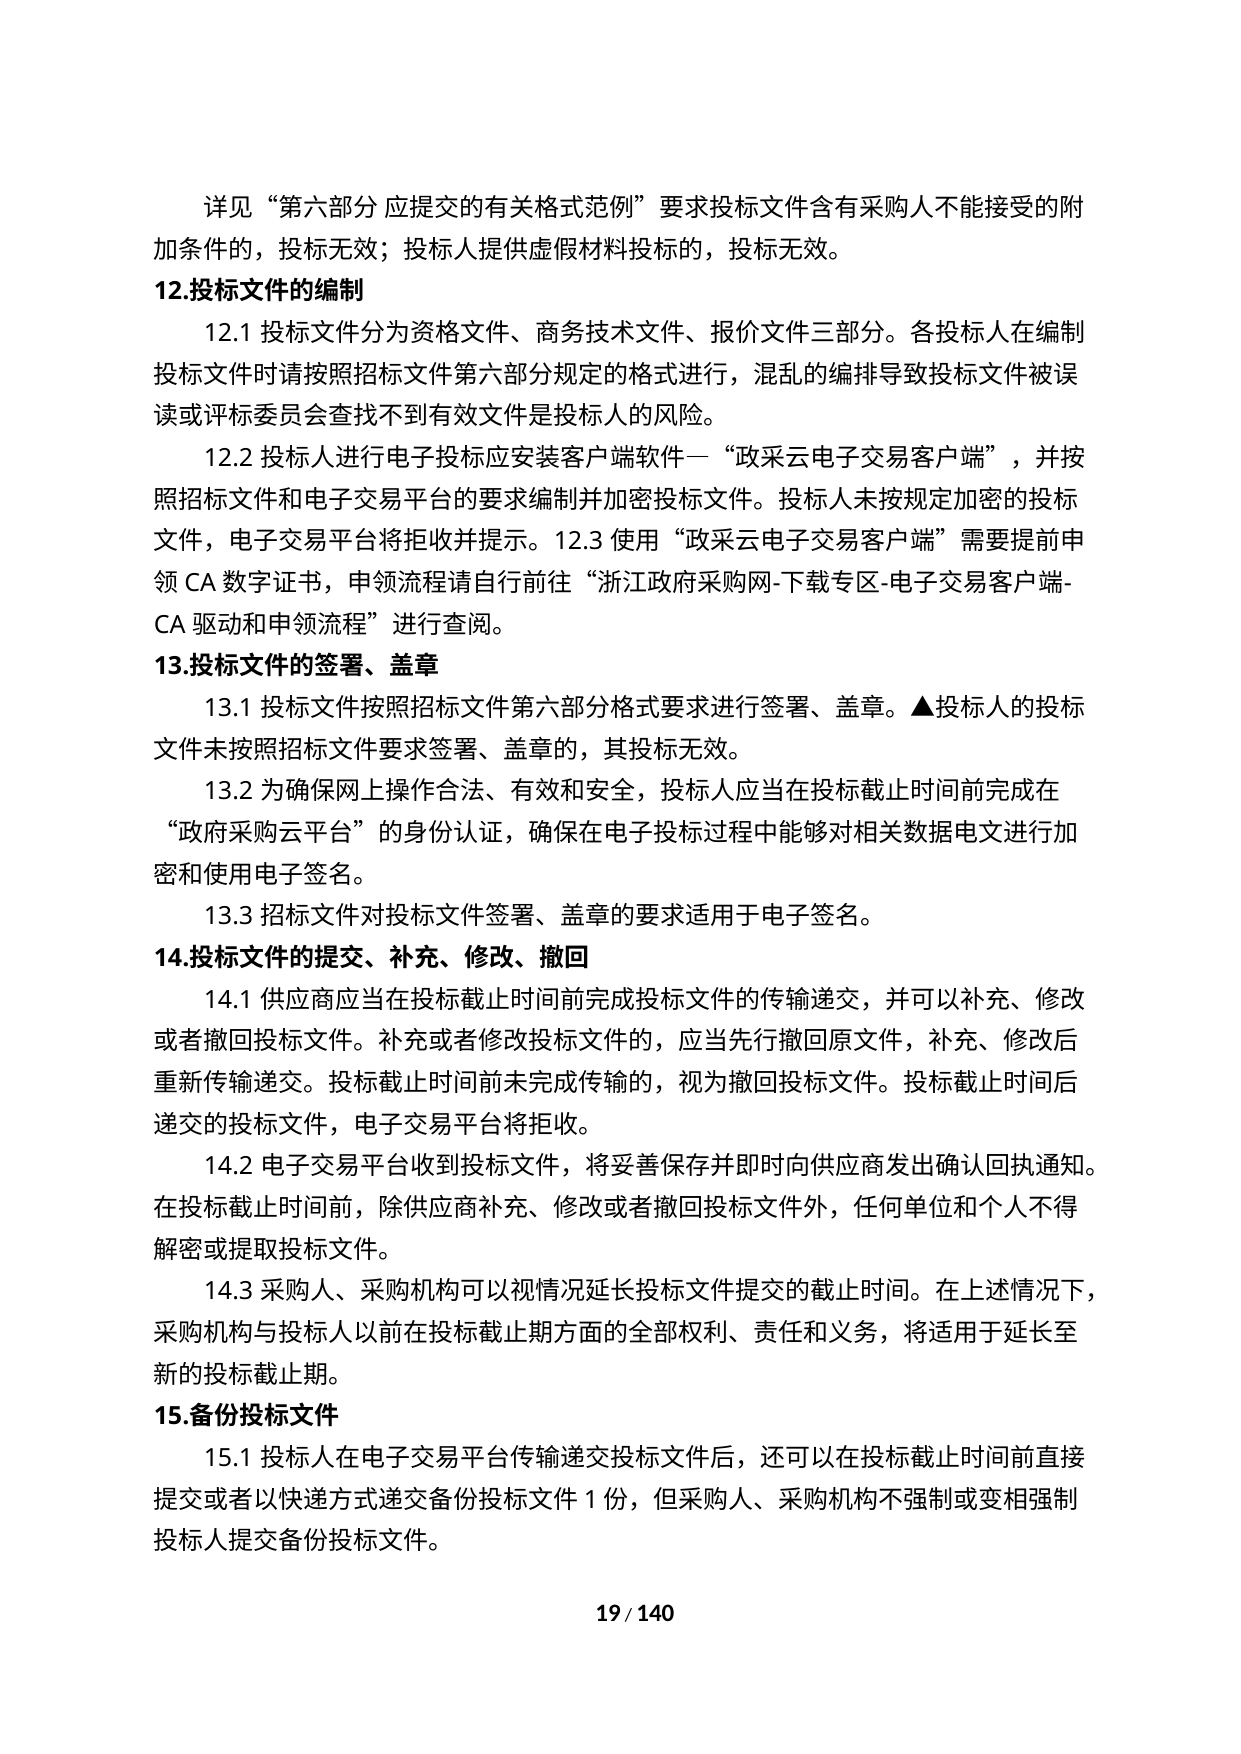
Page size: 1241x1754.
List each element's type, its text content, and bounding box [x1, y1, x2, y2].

text 12.投标文件的编制 [153, 266, 1087, 308]
text 13.1 投标文件按照招标文件第六部分格式要求进行签署、盖章。▲投标人的投标文件未按照招标文件要求签署、盖章的，其投标无效。 [153, 683, 1087, 766]
text 15.备份投标文件 [153, 1391, 1087, 1433]
text 14.3 采购人、采购机构可以视情况延长投标文件提交的截止时间。在上述情况下，采购机构与投标人以前在投标截止期方面的全部权利、责任和义务，将适用于延长至新的投标截止期。 [153, 1266, 1087, 1391]
text 14.2 电子交易平台收到投标文件，将妥善保存并即时向供应商发出确认回执通知。在投标截止时间前，除供应商补充、修改或者撤回投标文件外，任何单位和个人不得解密或提取投标文件。 [153, 1141, 1087, 1266]
text 详见“第六部分 应提交的有关格式范例”要求投标文件含有采购人不能接受的附加条件的，投标无效；投标人提供虚假材料投标的，投标无效。 [153, 183, 1087, 266]
text 12.2 投标人进行电子投标应安装客户端软件—“政采云电子交易客户端”，并按照招标文件和电子交易平台的要求编制并加密投标文件。投标人未按规定加密的投标文件，电子交易平台将拒收并提示。12.3 使用“政采云电子交易客户端”需要提前申领 CA 数字证书，申领流程请自行前往“浙江政府采购网-下载专区-电子交易客户端-CA 驱动和申领流程”进行查阅。 [153, 433, 1087, 641]
text 14.1 供应商应当在投标截止时间前完成投标文件的传输递交，并可以补充、修改或者撤回投标文件。补充或者修改投标文件的，应当先行撤回原文件，补充、修改后重新传输递交。投标截止时间前未完成传输的，视为撤回投标文件。投标截止时间后递交的投标文件，电子交易平台将拒收。 [153, 975, 1087, 1141]
text 13.投标文件的签署、盖章 [153, 641, 1087, 683]
text 12.1 投标文件分为资格文件、商务技术文件、报价文件三部分。各投标人在编制投标文件时请按照招标文件第六部分规定的格式进行，混乱的编排导致投标文件被误读或评标委员会查找不到有效文件是投标人的风险。 [153, 308, 1087, 433]
text 15.1 投标人在电子交易平台传输递交投标文件后，还可以在投标截止时间前直接提交或者以快递方式递交备份投标文件1份，但采购人、采购机构不强制或变相强制投标人提交备份投标文件。 [153, 1433, 1087, 1558]
text 13.3 招标文件对投标文件签署、盖章的要求适用于电子签名。 [153, 891, 1087, 933]
text 13.2 为确保网上操作合法、有效和安全，投标人应当在投标截止时间前完成在“政府采购云平台”的身份认证，确保在电子投标过程中能够对相关数据电文进行加密和使用电子签名。 [153, 766, 1087, 891]
text 14.投标文件的提交、补充、修改、撤回 [153, 933, 1087, 975]
